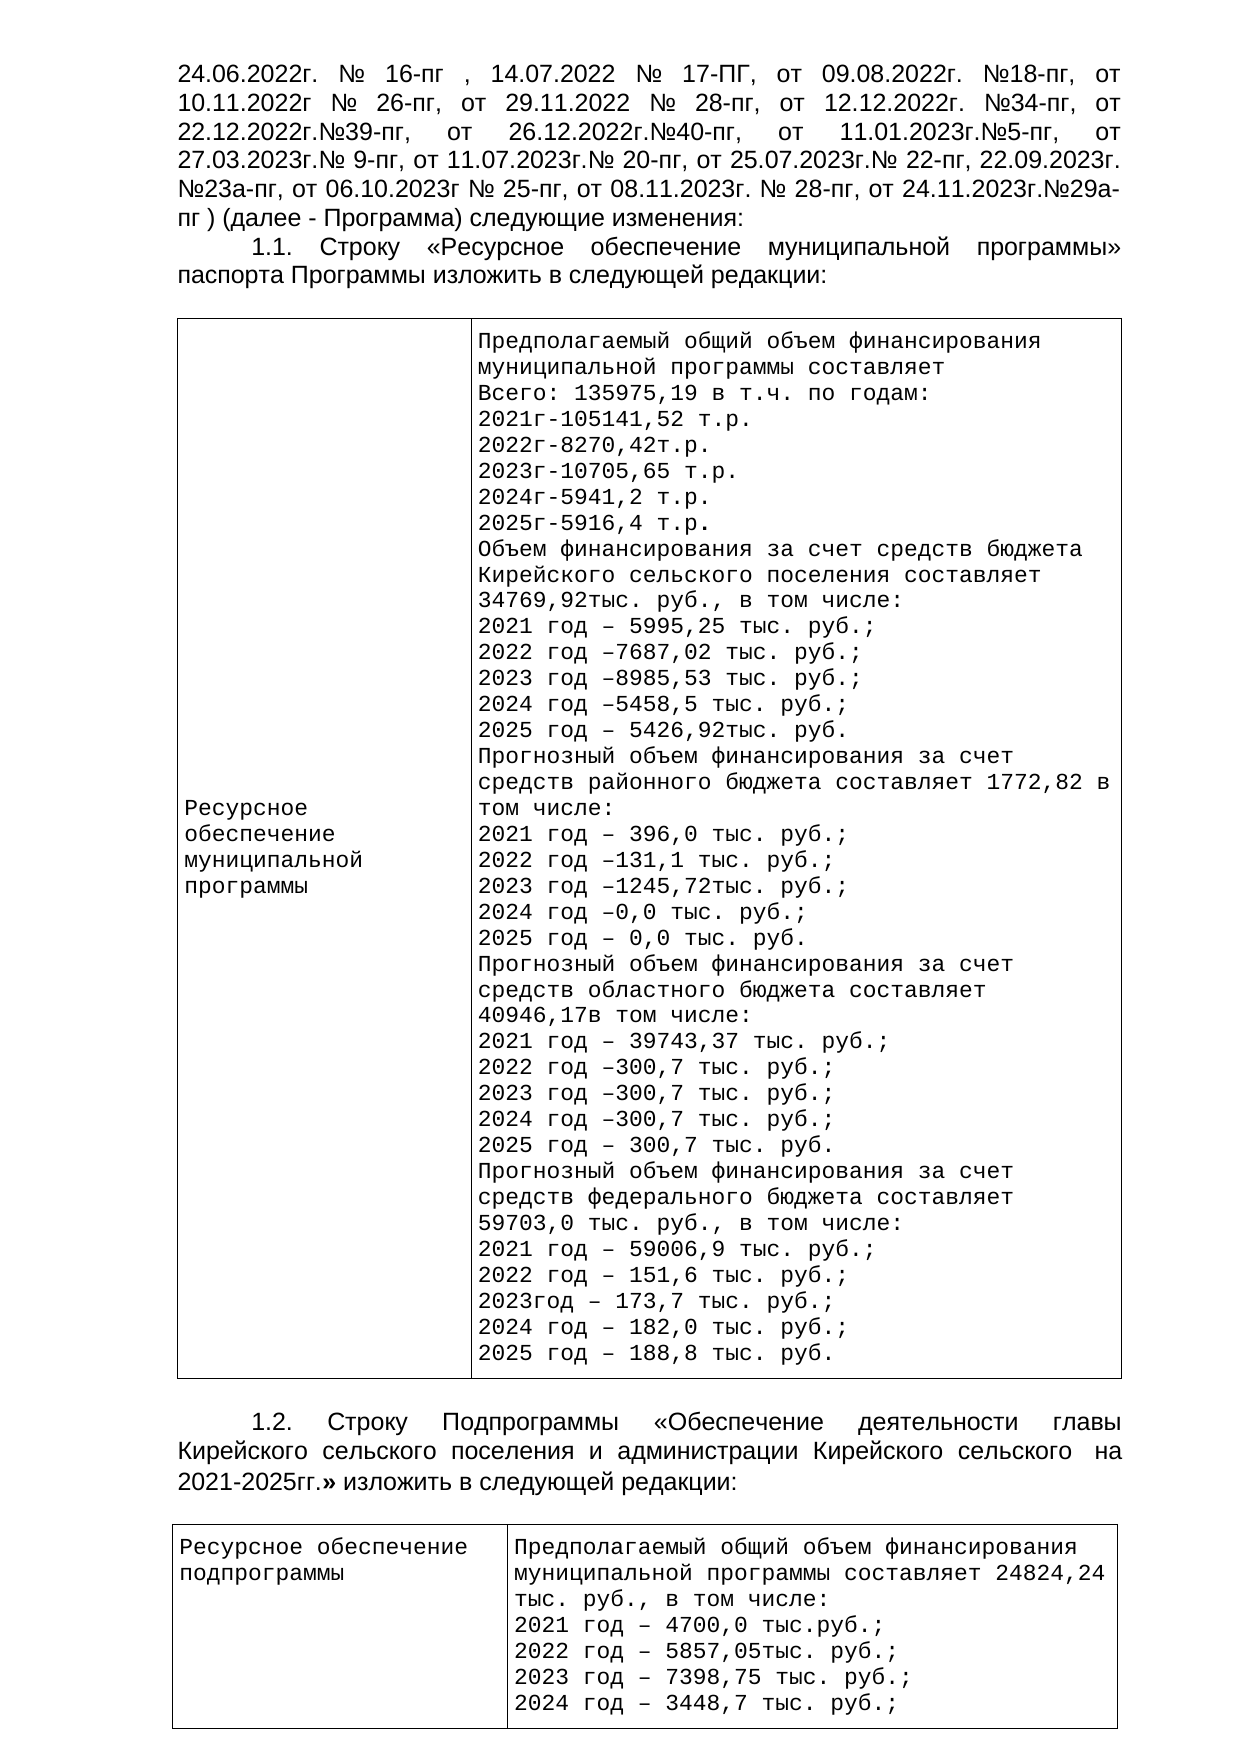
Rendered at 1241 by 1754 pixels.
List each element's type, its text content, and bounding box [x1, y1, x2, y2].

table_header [508, 1525, 1117, 1728]
table_header Ресурсное обеспечение муниципальной программы [178, 319, 471, 1378]
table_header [173, 1525, 507, 1728]
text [177, 59, 1122, 232]
text 1.1. Строку «Ресурсное обеспечение муниципальной программы» паспорта Программы изложить в следующей редакции: [177, 232, 1122, 289]
text 1.2. Строку Подпрограммы «Обеспечение деятельности главы Кирейского сельского поселения и администрации Кирейского сельского на 2021-2025гг.» изложить в следующей редакции: [177, 1407, 1122, 1495]
table_header Предполагаемый общий объем финансирования муниципальной программы составляет Всего: 135975,19 в т.ч. по годам: 2021г-105141,52 т.р. 2022г-8270,42т.р. 2023г-10705,65 т.р. 2024г-5941,2 т.р. 2025г-5916,4 т.р. Объем финансирования за счет средств бюджета Кирейского сельского поселения составляет 34769,92тыс. руб., в том числе: 2021 год – 5995,25 тыс. руб.; 2022 год –7687,02 тыс. руб.; 2023 год –8985,53 тыс. руб.; 2024 год –5458,5 тыс. руб.; 2025 год – 5426,92тыс. руб. Прогнозный объем финансирования за счет средств районного бюджета составляет 1772,82 в том числе: 2021 год – 396,0 тыс. руб.; 2022 год –131,1 тыс. руб.; 2023 год –1245,72тыс. руб.; 2024 год –0,0 тыс. руб.; 2025 год – 0,0 тыс. руб. Прогнозный объем финансирования за счет средств областного бюджета составляет 40946,17в том числе: 2021 год – 39743,37 тыс. руб.; 2022 год –300,7 тыс. руб.; 2023 год –300,7 тыс. руб.; 2024 год –300,7 тыс. руб.; 2025 год – 300,7 тыс. руб. Прогнозный объем финансирования за счет средств федерального бюджета составляет 59703,0 тыс. руб., в том числе: 2021 год – 59006,9 тыс. руб.; 2022 год – 151,6 тыс. руб.; 2023год – 173,7 тыс. руб.; 2024 год – 182,0 тыс. руб.; 2025 год – 188,8 тыс. руб. [472, 319, 1121, 1378]
